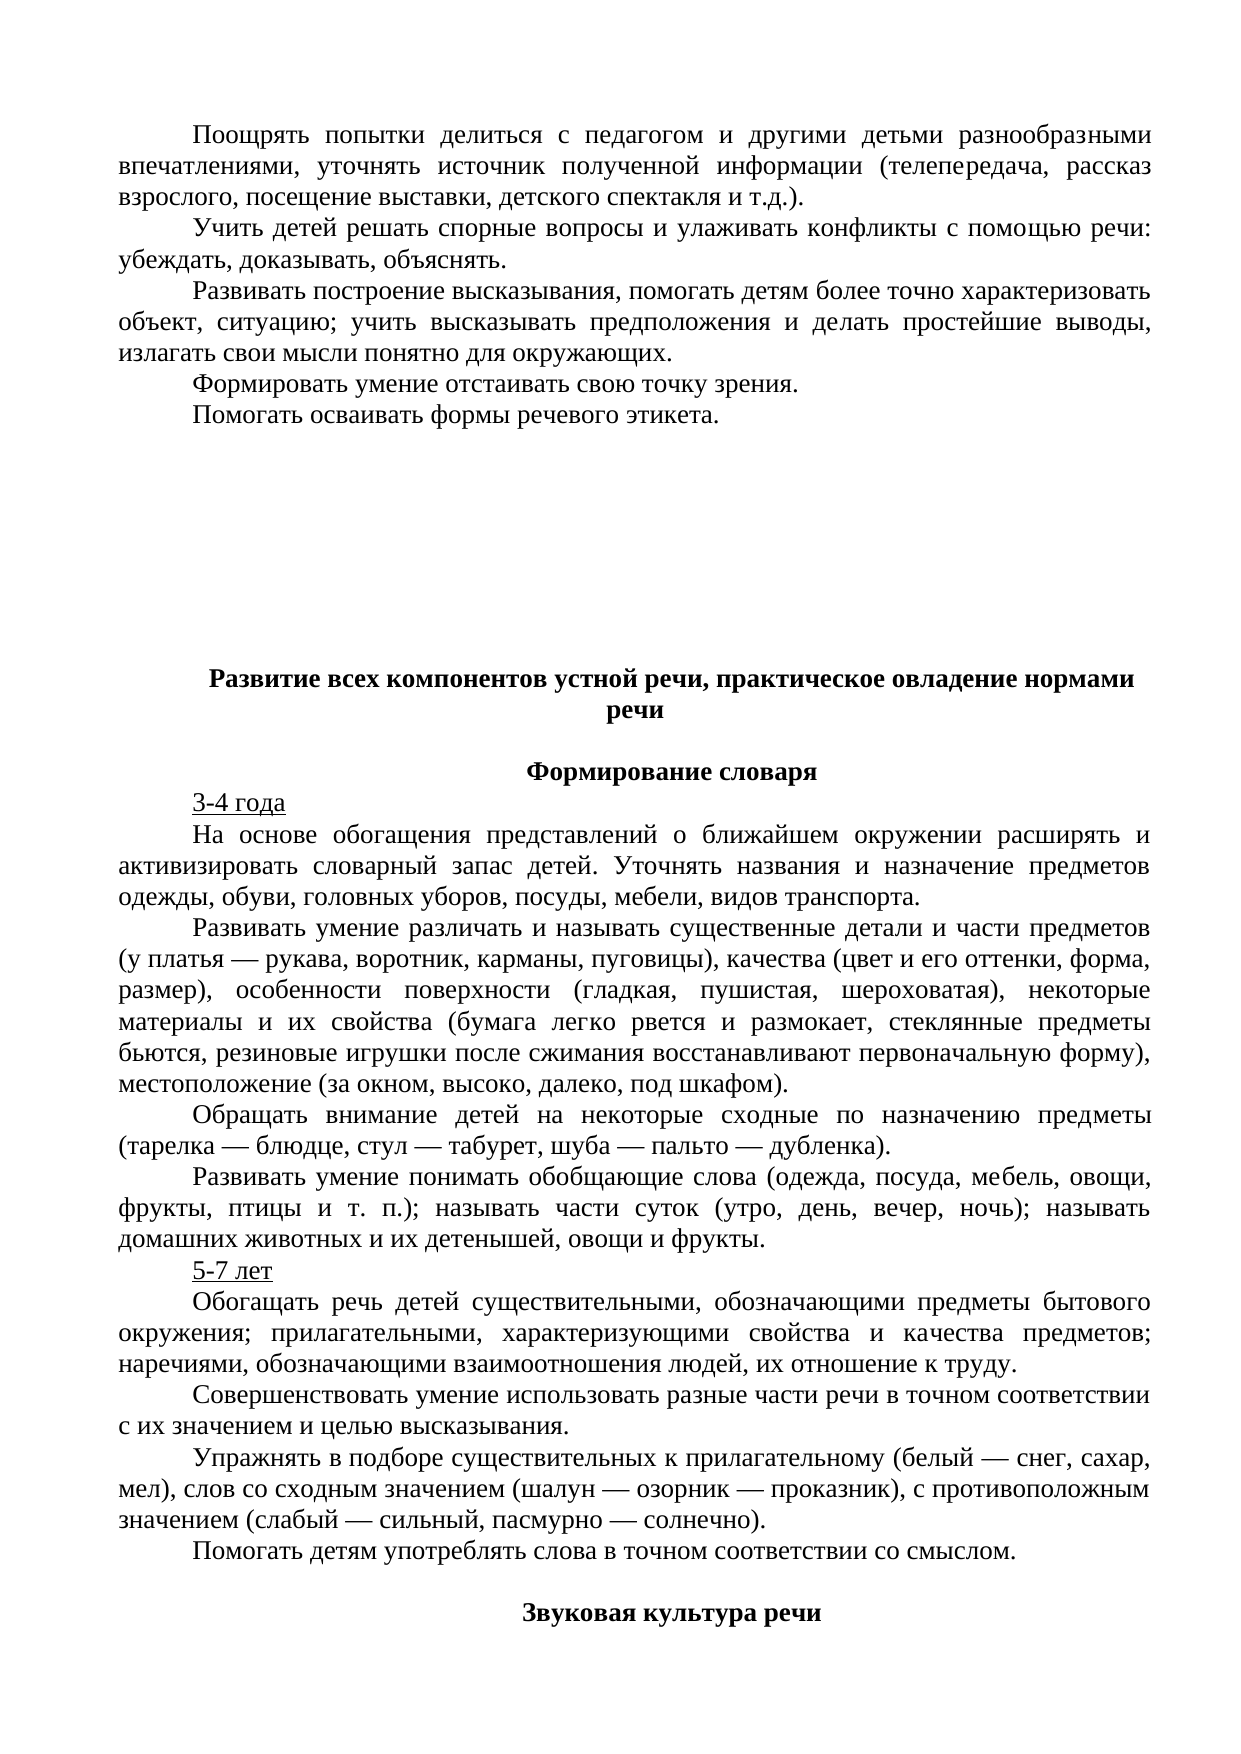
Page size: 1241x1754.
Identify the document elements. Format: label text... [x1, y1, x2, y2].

text 3-4 года [118, 787, 1152, 818]
text Развивать умение понимать обобщающие слова (одежда, посуда, мебель, овощи, фрукты, птицы и т. п.); называть части суток (утро, день, вечер, ночь); называть домашних животных и их детенышей, овощи и фрукты. [118, 1160, 1152, 1254]
text 5-7 лет [118, 1254, 1152, 1285]
text Помогать осваивать формы речевого этикета. [118, 398, 1152, 429]
text Формировать умение отстаивать свою точку зрения. [118, 367, 1152, 398]
text Развивать построение высказывания, помогать детям более точно характеризовать объект, ситуацию; учить высказывать предположения и делать простейшие выводы, излагать свои мысли понятно для окружающих. [118, 274, 1152, 367]
text Звуковая культура речи [118, 1596, 1152, 1627]
text На основе обогащения представлений о ближайшем окружении расширять и активизировать словарный запас детей. Уточнять названия и назначение предметов одежды, обуви, головных уборов, посуды, мебели, видов транспорта. [118, 818, 1152, 911]
text Обращать внимание детей на некоторые сходные по назначению предметы (тарелка — блюдце, стул — табурет, шуба — пальто — дубленка). [118, 1098, 1152, 1160]
text Совершенствовать умение использовать разные части речи в точном соответствии с их значением и целью высказывания. [118, 1378, 1152, 1441]
text Учить детей решать спорные вопросы и улаживать конфликты с помощью речи: убеждать, доказывать, объяснять. [118, 212, 1152, 274]
text Помогать детям употреблять слова в точном соответствии со смыслом. [118, 1534, 1152, 1565]
text Развитие всех компонентов устной речи, практическое овладение нормами речи [118, 662, 1152, 724]
text Формирование словаря [118, 755, 1152, 787]
text Упражнять в подборе существительных к прилагательному (белый — снег, сахар, мел), слов со сходным значением (шалун — озорник — проказник), с противоположным значением (слабый — сильный, пасмурно — солнечно). [118, 1441, 1152, 1534]
text Поощрять попытки делиться с педагогом и другими детьми разнообразными впечатлениями, уточнять источник полученной информации (телепередача, рассказ взрослого, посещение выставки, детского спектакля и т.д.). [118, 118, 1152, 212]
text Обогащать речь детей существительными, обозначающими предметы бытового окружения; прилагательными, характеризующими свойства и качества предметов; наречиями, обозначающими взаимоотношения людей, их отношение к труду. [118, 1285, 1152, 1378]
text Развивать умение различать и называть существенные детали и части предметов (у платья — рукава, воротник, карманы, пуговицы), качества (цвет и его оттенки, форма, размер), особенности поверхности (гладкая, пушистая, шероховатая), некоторые материалы и их свойства (бумага легко рвется и размокает, стеклянные предметы бьются, резиновые игрушки после сжимания восстанавливают первоначальную форму), местоположение (за окном, высоко, далеко, под шкафом). [118, 911, 1152, 1098]
